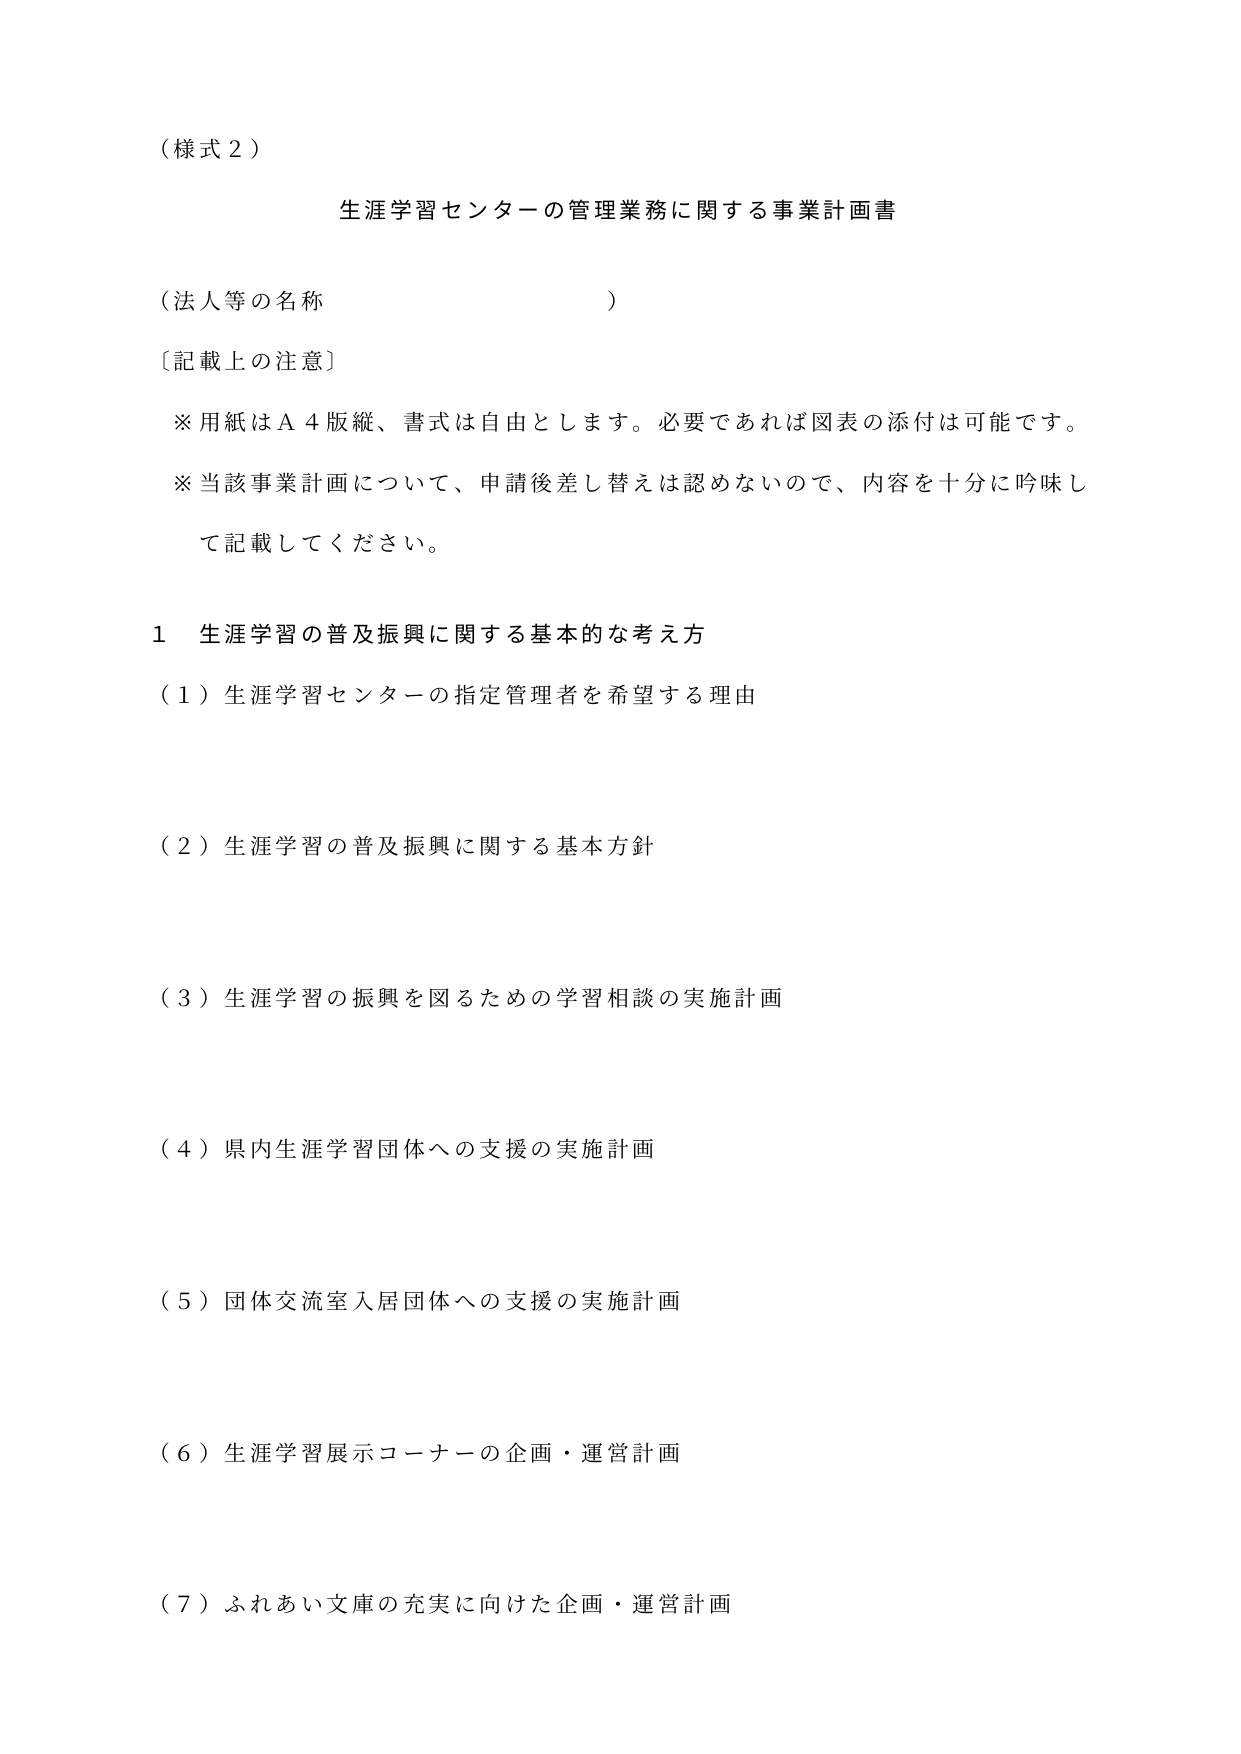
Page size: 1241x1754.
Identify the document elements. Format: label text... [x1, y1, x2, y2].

text （法人等の名称 ） [148, 269, 1092, 330]
text １ 生涯学習の普及振興に関する基本的な考え方 [148, 603, 1092, 663]
text ※用紙はＡ４版縦、書式は自由とします。必要であれば図表の添付は可能です。 [170, 391, 1092, 451]
text （３）生涯学習の振興を図るための学習相談の実施計画 [148, 967, 1092, 1027]
text 〔記載上の注意〕 [148, 330, 1092, 391]
text ※当該事業計画について、申請後差し替えは認めないので、内容を十分に吟味して記載してください。 [170, 451, 1092, 572]
text （様式２） [148, 118, 1092, 178]
text 生涯学習センターの管理業務に関する事業計画書 [148, 178, 1092, 239]
text （７）ふれあい文庫の充実に向けた企画・運営計画 [148, 1573, 1092, 1633]
text （４）県内生涯学習団体への支援の実施計画 [148, 1118, 1092, 1179]
text （２）生涯学習の普及振興に関する基本方針 [148, 815, 1092, 876]
text （５）団体交流室入居団体への支援の実施計画 [148, 1270, 1092, 1330]
text （１）生涯学習センターの指定管理者を希望する理由 [148, 663, 1092, 724]
text （６）生涯学習展示コーナーの企画・運営計画 [148, 1421, 1092, 1482]
